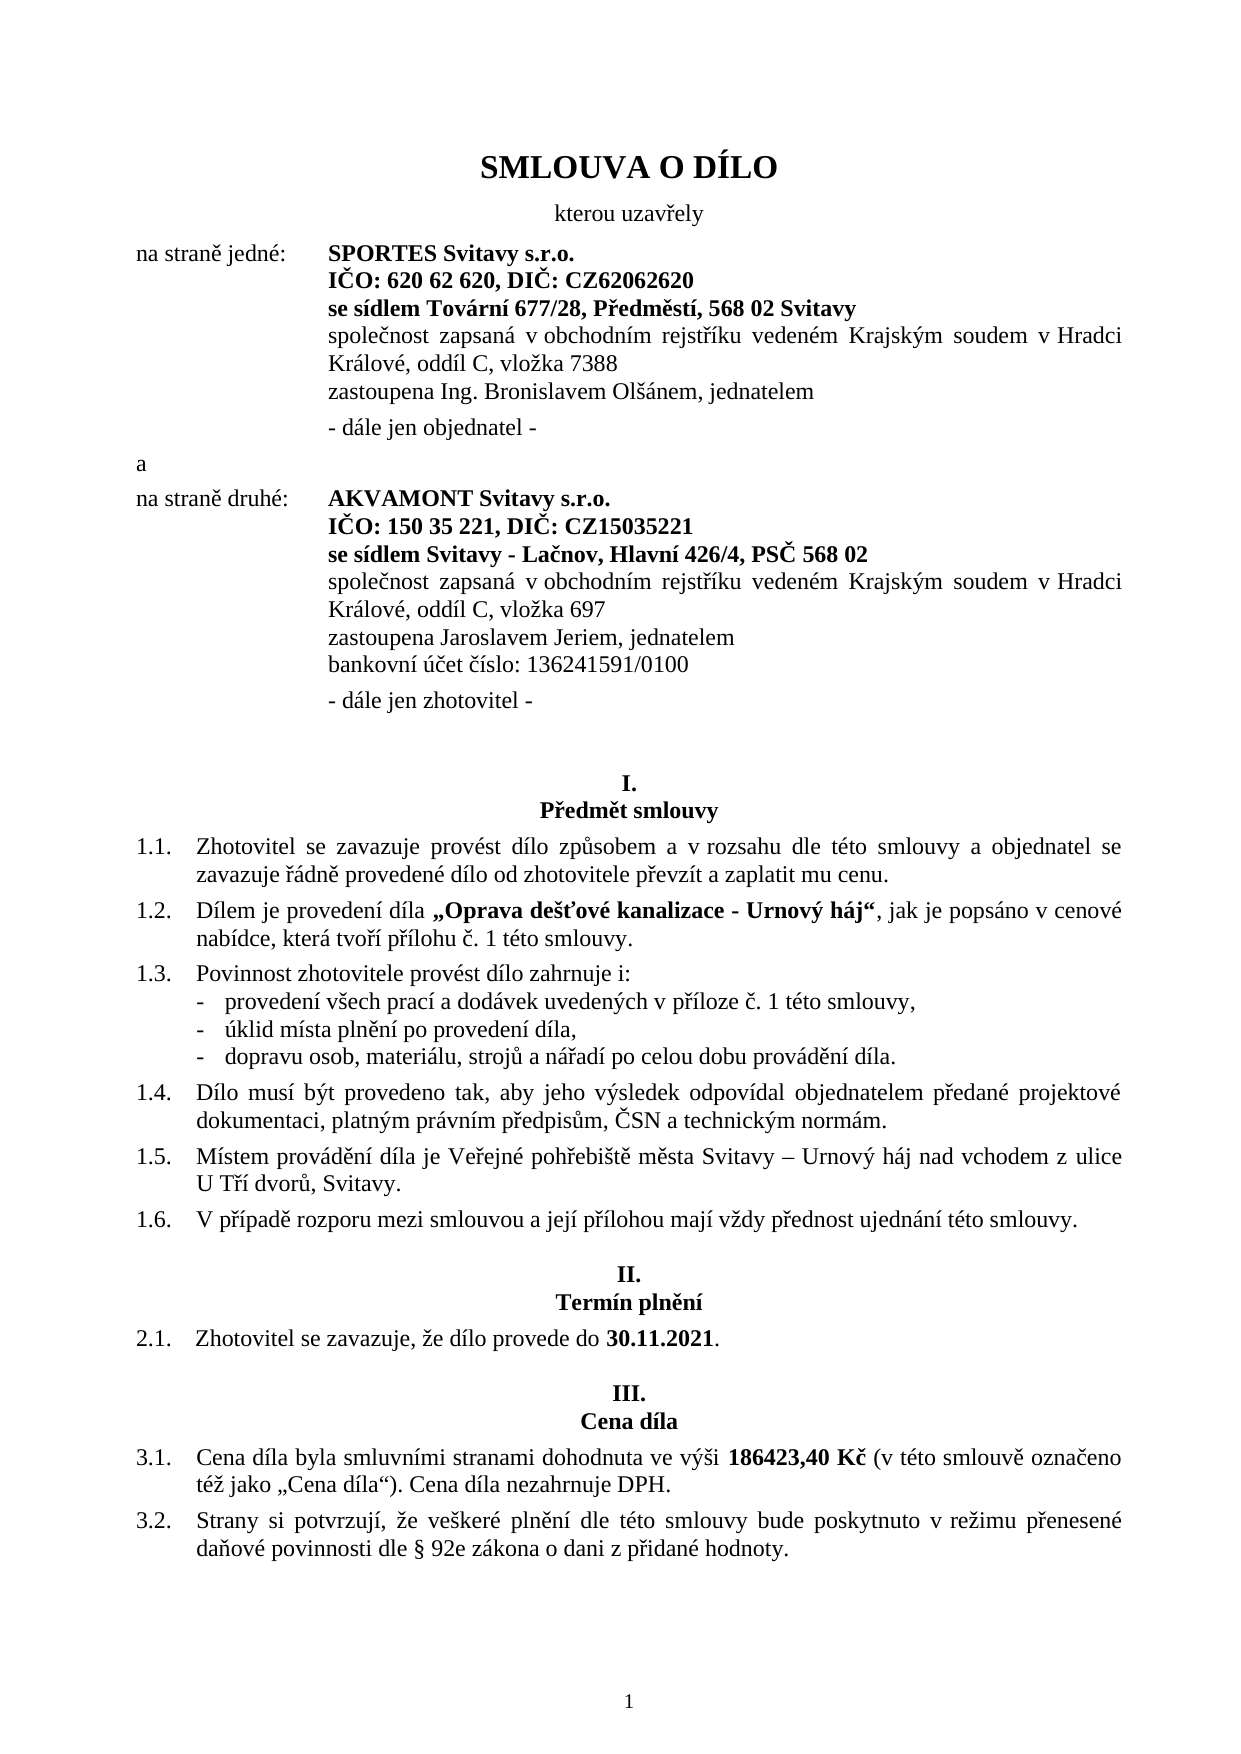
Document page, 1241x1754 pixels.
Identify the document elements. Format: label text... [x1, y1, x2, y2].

text bankovní účet číslo: 136241591/0100 [136, 650, 1122, 678]
list Místem provádění díla je Veřejné pohřebiště města Svitavy – Urnový háj nad vchodem z ulice U Tří dvorů, Svitavy. [136, 1142, 1122, 1197]
text na straně druhé: AKVAMONT Svitavy s.r.o. [136, 484, 1122, 512]
list Cena díla byla smluvními stranami dohodnuta ve výši 186423,40 Kč (v této smlouvě označeno též jako „Cena díla“). Cena díla nezahrnuje DPH. [136, 1443, 1122, 1498]
text společnost zapsaná v obchodním rejstříku vedeném Krajským soudem v Hradci Králové, oddíl C, vložka 7388 [136, 321, 1122, 377]
text - dále jen objednatel - [136, 413, 1122, 440]
text IČO: 150 35 221, DIČ: CZ15035221 [136, 512, 1122, 540]
text SMLOUVA O DÍLO [136, 148, 1122, 186]
text společnost zapsaná v obchodním rejstříku vedeném Krajským soudem v Hradci Králové, oddíl C, vložka 697 [328, 567, 1122, 622]
text Cena díla [136, 1407, 1122, 1434]
list úklid místa plnění po provedení díla, [196, 1015, 1122, 1042]
text na straně jedné: SPORTES Svitavy s.r.o. [136, 239, 1122, 266]
list Dílem je provedení díla „Oprava dešťové kanalizace - Urnový háj“, jak je popsáno v cenové nabídce, která tvoří přílohu č. 1 této smlouvy. [136, 896, 1122, 951]
list Povinnost zhotovitele provést dílo zahrnuje i: [136, 959, 1122, 987]
list dopravu osob, materiálu, strojů a nářadí po celou dobu provádění díla. [196, 1042, 1122, 1070]
text kterou uzavřely [136, 198, 1122, 226]
text - dále jen zhotovitel - [136, 686, 1122, 714]
text III. [136, 1379, 1122, 1407]
text se sídlem Svitavy - Lačnov, Hlavní 426/4, PSČ 568 02 [136, 540, 1122, 567]
text zastoupena Ing. Bronislavem Olšánem, jednatelem [136, 377, 1122, 404]
list Zhotovitel se zavazuje provést dílo způsobem a v rozsahu dle této smlouvy a objednatel se zavazuje řádně provedené dílo od zhotovitele převzít a zaplatit mu cenu. [136, 832, 1122, 888]
text I. [136, 769, 1122, 796]
text a [136, 448, 1122, 476]
list V případě rozporu mezi smlouvou a její přílohou mají vždy přednost ujednání této smlouvy. [136, 1205, 1122, 1233]
text Termín plnění [136, 1288, 1122, 1316]
list Zhotovitel se zavazuje, že dílo provede do 30.11.2021. [136, 1324, 1122, 1352]
text zastoupena Jaroslavem Jeriem, jednatelem [136, 622, 1122, 650]
text IČO: 620 62 620, DIČ: CZ62062620 [136, 266, 1122, 294]
list Strany si potvrzují, že veškeré plnění dle této smlouvy bude poskytnuto v režimu přenesené daňové povinnosti dle § 92e zákona o dani z přidané hodnoty. [136, 1506, 1122, 1562]
list Dílo musí být provedeno tak, aby jeho výsledek odpovídal objednatelem předané projektové dokumentaci, platným právním předpisům, ČSN a technickým normám. [136, 1078, 1122, 1133]
text Předmět smlouvy [136, 796, 1122, 824]
text II. [136, 1261, 1122, 1288]
list provedení všech prací a dodávek uvedených v příloze č. 1 této smlouvy, [196, 987, 1122, 1015]
text se sídlem Tovární 677/28, Předměstí, 568 02 Svitavy [136, 294, 1122, 321]
